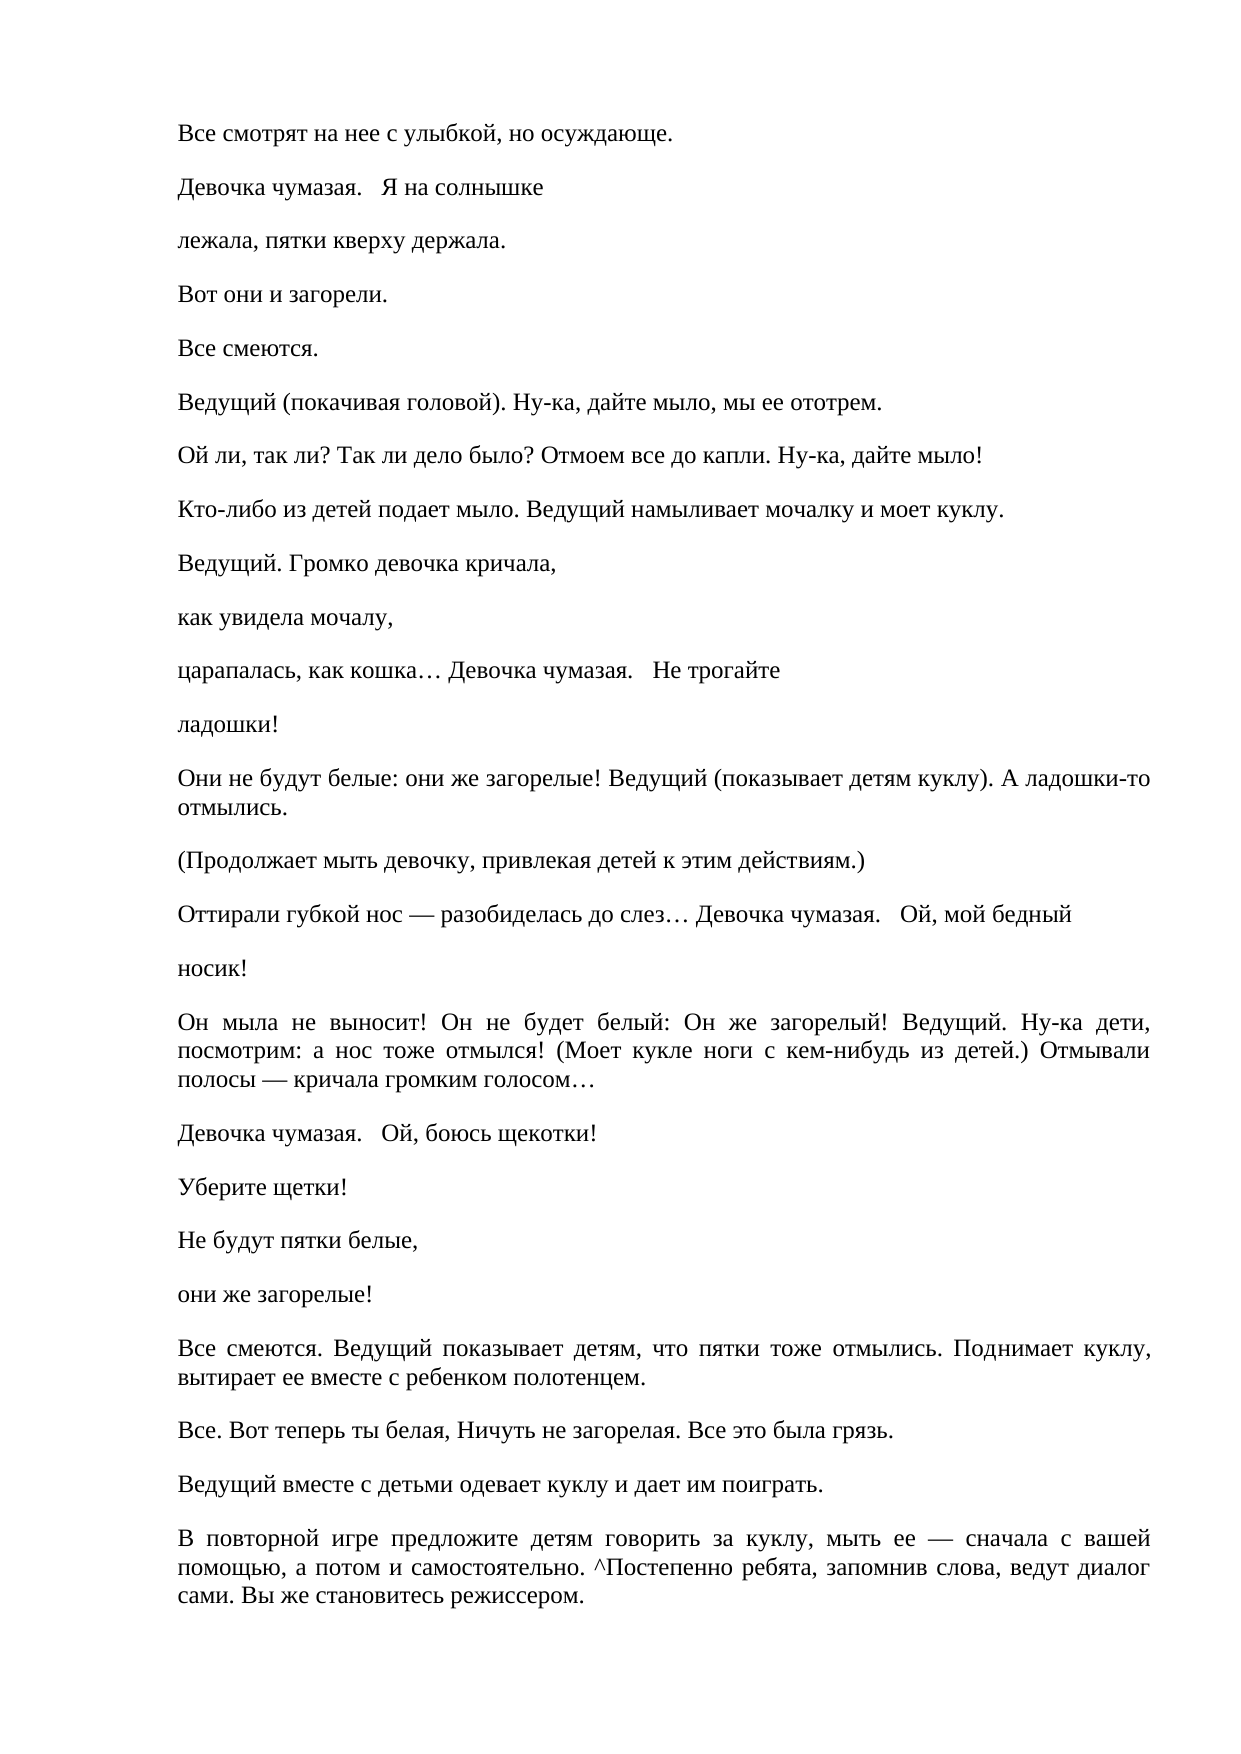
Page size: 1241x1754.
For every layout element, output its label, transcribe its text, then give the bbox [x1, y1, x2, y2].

text Ведущий (покачивая головой). Ну-ка, дайте мыло, мы ее ототрем. [177, 387, 1152, 416]
text царапалась, как кошка… Девочка чумазая. Не трогайте [177, 656, 1152, 684]
text Оттирали губкой нос — разобиделась до слез… Девочка чумазая. Ой, мой бедный [177, 899, 1152, 928]
text Девочка чумазая. Я на солнышке [177, 172, 1152, 201]
text Все. Вот теперь ты белая, Ничуть не загорелая. Все это была грязь. [177, 1416, 1152, 1444]
text (Продолжает мыть девочку, привлекая детей к этим действиям.) [177, 846, 1152, 874]
text Девочка чумазая. Ой, боюсь щекотки! [177, 1118, 1152, 1147]
text Ой ли, так ли? Так ли дело было? Отмоем все до капли. Ну-ка, дайте мыло! [177, 441, 1152, 469]
text Он мыла не выносит! Он не будет белый: Он же загорелый! Ведущий. Ну-ка дети, посмотрим: а нос тоже отмылся! (Моет кукле ноги с кем-нибудь из детей.) Отмывали полосы — кричала громким голосом… [177, 1007, 1152, 1093]
text Ведущий вместе с детьми одевает куклу и дает им поиграть. [177, 1469, 1152, 1498]
text они же загорелые! [177, 1279, 1152, 1308]
text носик! [177, 953, 1152, 982]
text Они не будут белые: они же загорелые! Ведущий (показывает детям куклу). А ладошки-то отмылись. [177, 763, 1152, 821]
text Ведущий. Громко девочка кричала, [177, 548, 1152, 577]
text Не будут пятки белые, [177, 1226, 1152, 1254]
text В повторной игре предложите детям говорить за куклу, мыть ее — сначала с вашей помощью, а потом и самостоятельно. ^Постепенно ребята, запомнив слова, ведут диалог сами. Вы же становитесь режиссером. [177, 1523, 1152, 1609]
text Вот они и загорели. [177, 279, 1152, 308]
text Все смотрят на нее с улыбкой, но осуждающе. [177, 118, 1152, 147]
text Все смеются. Ведущий показывает детям, что пятки тоже отмылись. Поднимает куклу, вытирает ее вместе с ребенком полотенцем. [177, 1333, 1152, 1391]
text ладошки! [177, 709, 1152, 738]
text Уберите щетки! [177, 1172, 1152, 1201]
text Кто-либо из детей подает мыло. Ведущий намыливает мочалку и моет куклу. [177, 494, 1152, 523]
text Все смеются. [177, 333, 1152, 362]
text как увидела мочалу, [177, 602, 1152, 631]
text лежала, пятки кверху держала. [177, 226, 1152, 254]
